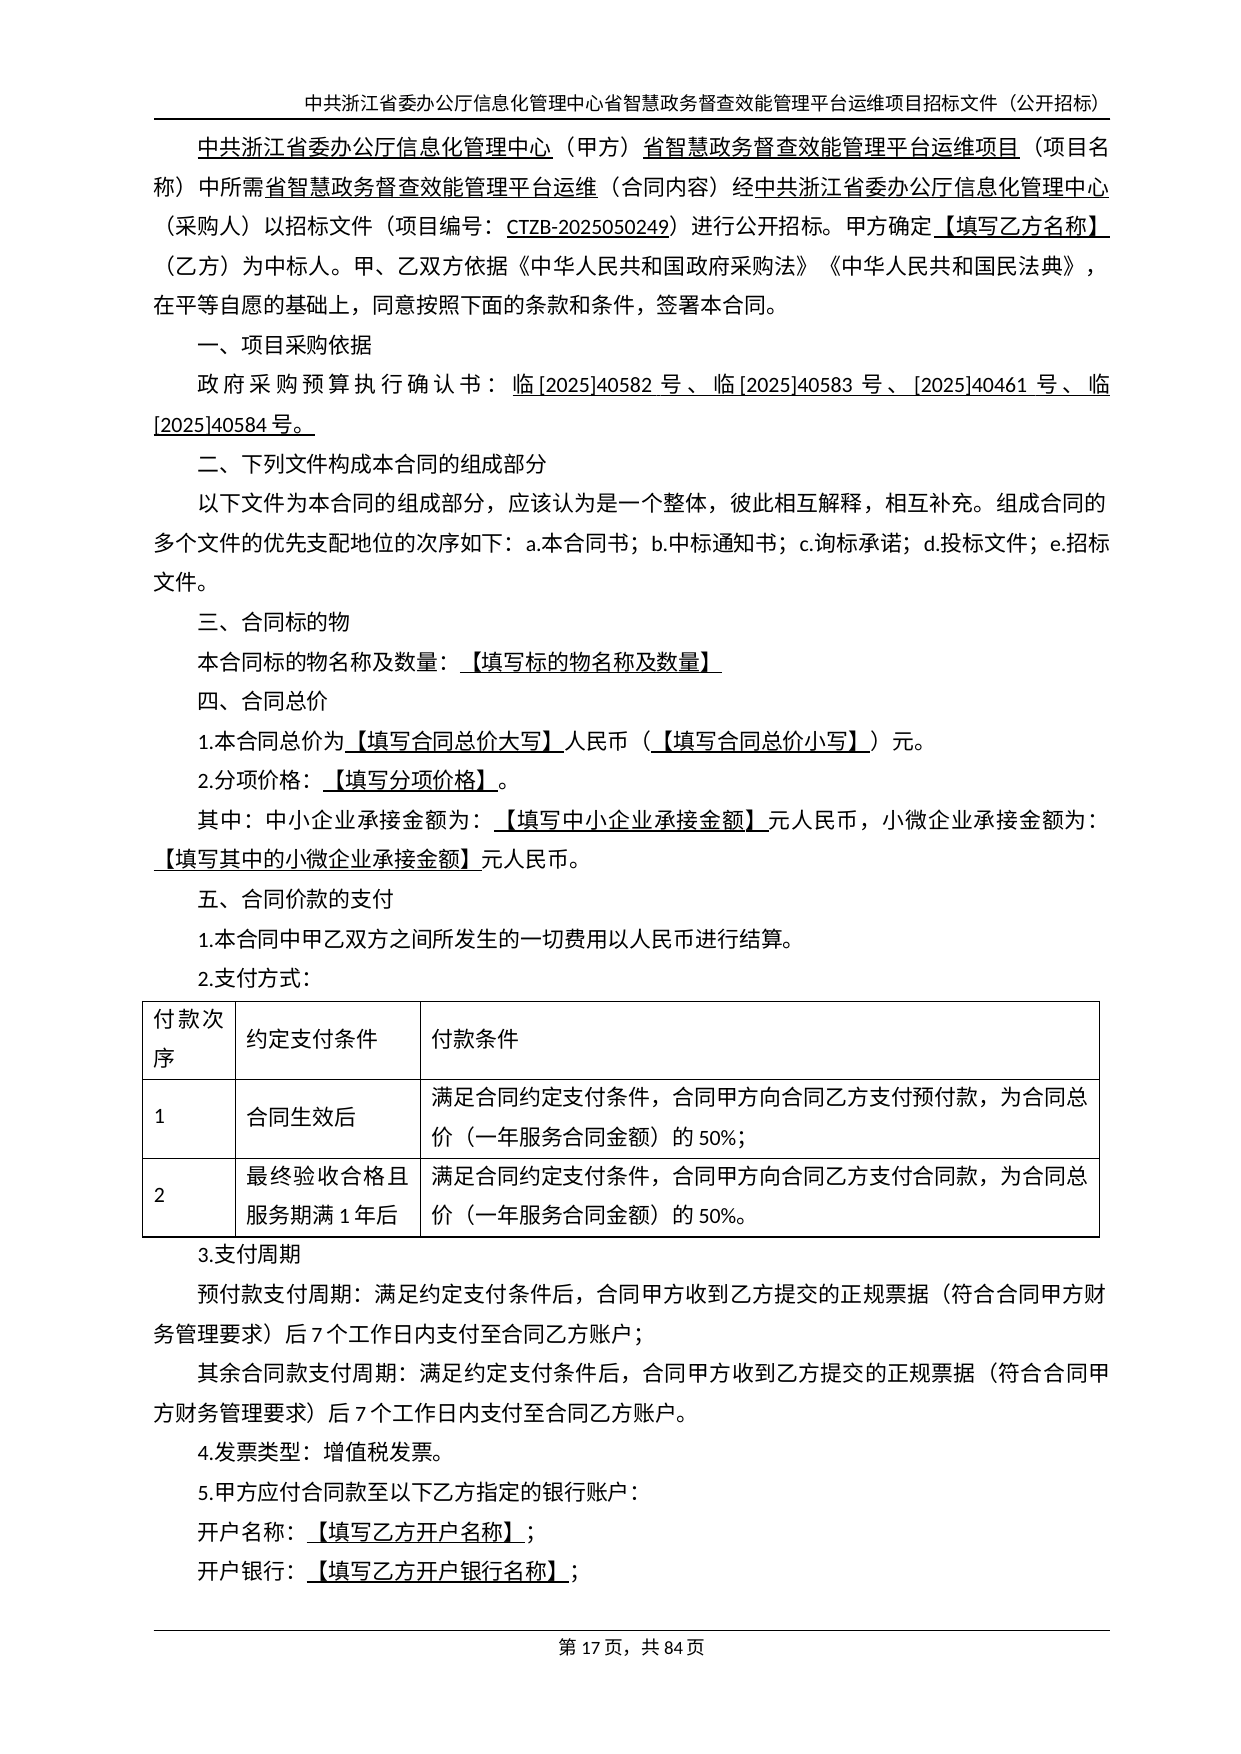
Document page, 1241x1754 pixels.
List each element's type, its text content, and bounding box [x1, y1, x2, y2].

table_cell 满足合同约定支付条件，合同甲方向合同乙方支付合同款，为合同总价（一年服务合同金额）的50%。 [421, 1159, 1099, 1236]
text 5.甲方应付合同款至以下乙方指定的银行账户： [153, 1475, 1110, 1507]
text 中共浙江省委办公厅信息化管理中心（甲方）省智慧政务督查效能管理平台运维项目（项目名称）中所需省智慧政务督查效能管理平台运维（合同内容）经中共浙江省委办公厅信息化管理中心（采购人）以招标文件（项目编号：CTZB-2025050249）进行公开招标。甲方确定【填写乙方名称】（乙方）为中标人。甲、乙双方依据《中华人民共和国政府采购法》《中华人民共和国民法典》，在平等自愿的基础上，同意按照下面的条款和条件，签署本合同。 [153, 130, 1110, 320]
text 政府采购预算执行确认书：临[2025]40582号、临[2025]40583号、[2025]40461号、临[2025]40584号。 [153, 367, 1110, 439]
subtitle 一、项目采购依据 [153, 328, 1110, 359]
text 开户名称：【填写乙方开户名称】； [153, 1514, 1110, 1546]
table_cell 2 [143, 1159, 235, 1236]
table_cell 1 [143, 1080, 235, 1158]
text 本合同标的物名称及数量：【填写标的物名称及数量】 [153, 644, 1110, 676]
text 4.发票类型：增值税发票。 [153, 1435, 1110, 1467]
subtitle 五、合同价款的支付 [153, 882, 1110, 914]
text 3.支付周期 [153, 1237, 1110, 1269]
table_cell 合同生效后 [236, 1080, 420, 1158]
subtitle 二、下列文件构成本合同的组成部分 [153, 447, 1110, 478]
subtitle 四、合同总价 [153, 684, 1110, 716]
text 1.本合同总价为【填写合同总价大写】人民币（【填写合同总价小写】）元。 [153, 724, 1110, 755]
table_cell 满足合同约定支付条件，合同甲方向合同乙方支付预付款，为合同总价（一年服务合同金额）的50%； [421, 1080, 1099, 1158]
text 2.支付方式： [153, 961, 1110, 993]
text 以下文件为本合同的组成部分，应该认为是一个整体，彼此相互解释，相互补充。组成合同的多个文件的优先支配地位的次序如下：a.本合同书；b.中标通知书；c.询标承诺；d.投标文件；e.招标文件。 [153, 486, 1110, 597]
text 其余合同款支付周期：满足约定支付条件后，合同甲方收到乙方提交的正规票据（符合合同甲方财务管理要求）后7个工作日内支付至合同乙方账户。 [153, 1356, 1110, 1427]
text 1.本合同中甲乙双方之间所发生的一切费用以人民币进行结算。 [153, 922, 1110, 953]
table_header 付款条件 [421, 1002, 1099, 1079]
table_header 约定支付条件 [236, 1002, 420, 1079]
subtitle 三、合同标的物 [153, 605, 1110, 637]
table_header 付款次序 [143, 1002, 235, 1079]
text 开户银行：【填写乙方开户银行名称】； [153, 1554, 1110, 1586]
table_cell 最终验收合格且服务期满1年后 [236, 1159, 420, 1236]
text 2.分项价格：【填写分项价格】。 [153, 763, 1110, 795]
text 预付款支付周期：满足约定支付条件后，合同甲方收到乙方提交的正规票据（符合合同甲方财务管理要求）后7个工作日内支付至合同乙方账户； [153, 1277, 1110, 1348]
text 其中：中小企业承接金额为：【填写中小企业承接金额】元人民币，小微企业承接金额为：【填写其中的小微企业承接金额】元人民币。 [153, 803, 1110, 874]
